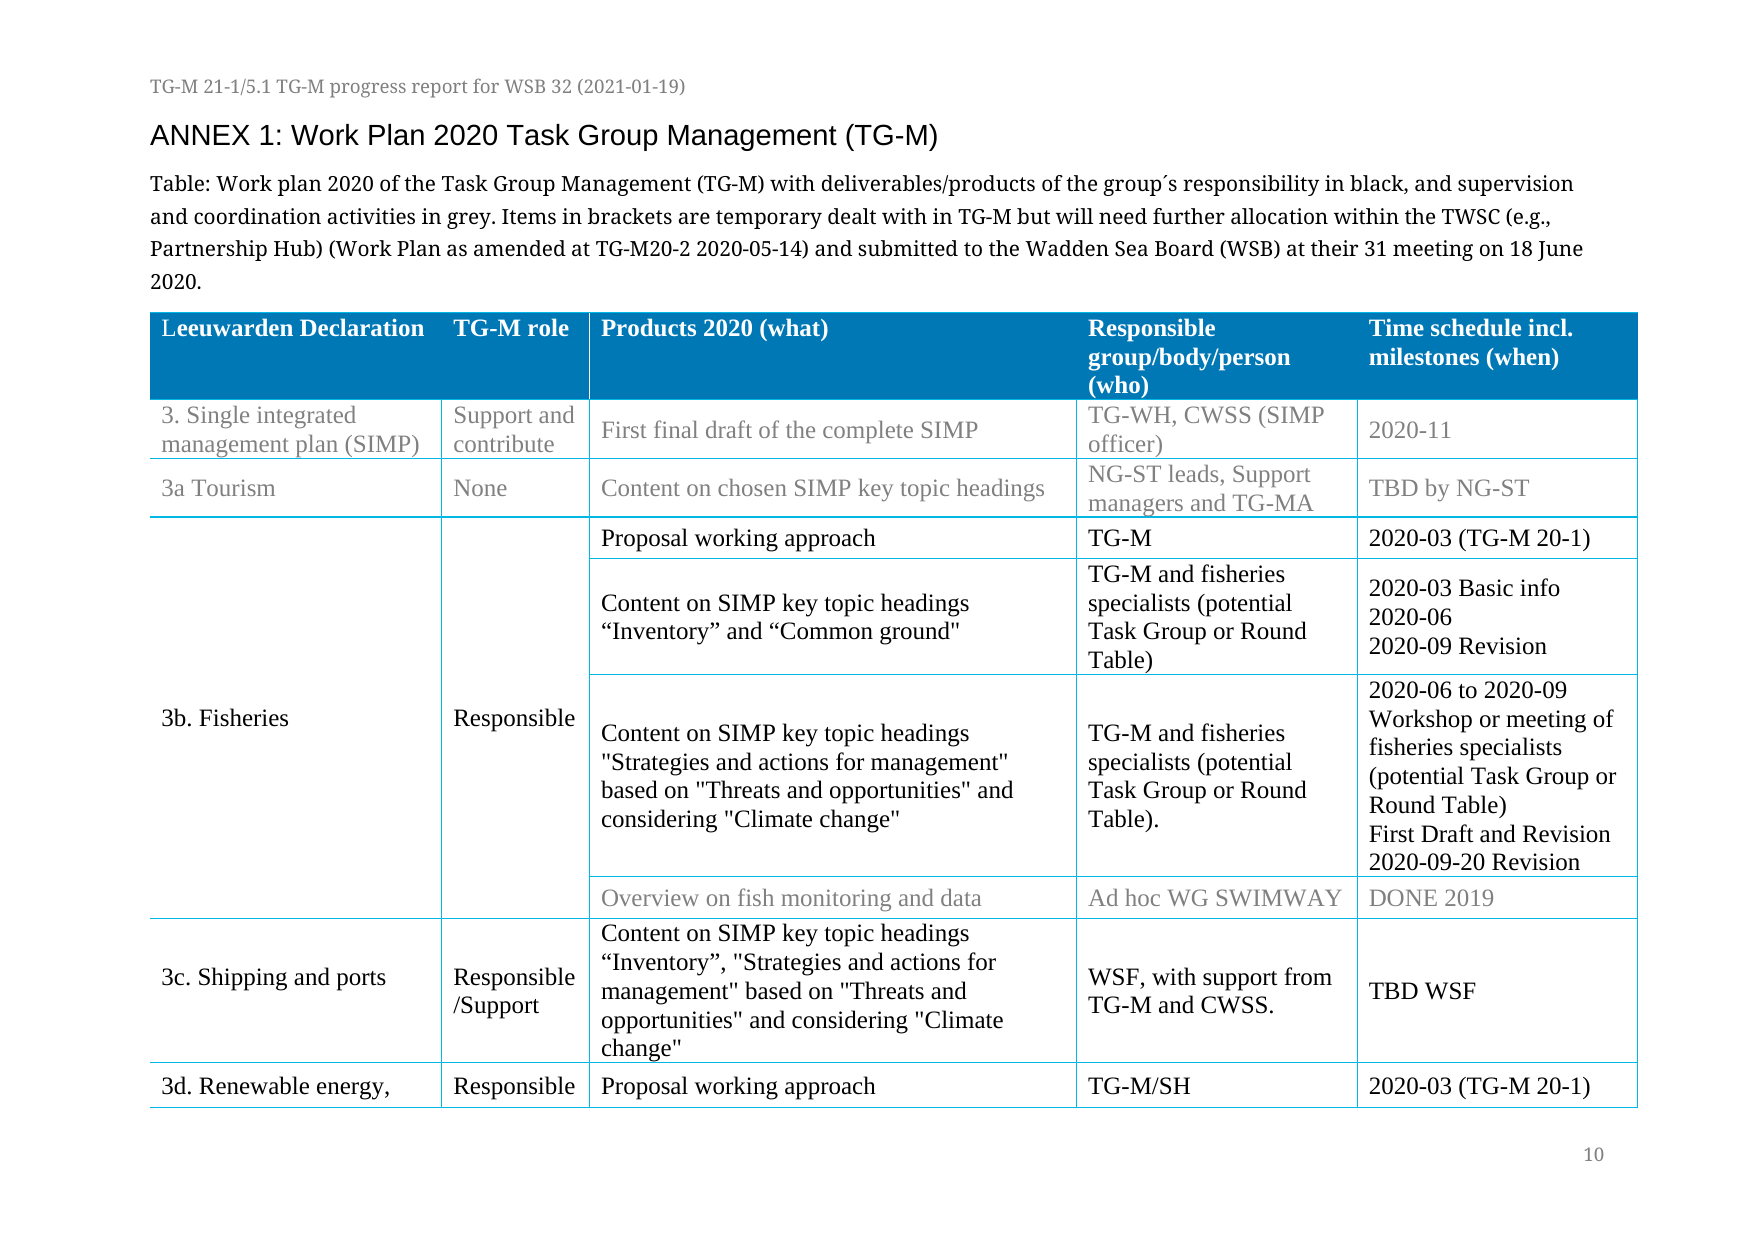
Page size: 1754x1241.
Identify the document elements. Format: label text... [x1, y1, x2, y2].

table_cell Responsible (Support) [442, 1063, 589, 1107]
table_cell Content on chosen SIMP key topic headings [590, 459, 1076, 516]
table_cell DONE 2019 [1358, 877, 1637, 917]
table_cell Content on SIMP key topic headings “Inventory” and “Common ground" [590, 559, 1076, 674]
table_cell TBD by NG-ST [1358, 459, 1637, 516]
table_cell 2020-11 [1358, 400, 1637, 458]
table_cell First final draft of the complete SIMP [590, 400, 1076, 458]
table_header Leeuwarden Declaration [150, 313, 442, 399]
table_cell TBD WSF [1358, 919, 1637, 1062]
table_cell None [442, 459, 589, 516]
table_cell 3a Tourism [150, 459, 441, 516]
table_cell Content on SIMP key topic headings "Strategies and actions for management" based on "Threats and opportunities" and considering "Climate change" [590, 675, 1076, 876]
table_cell TG-M/SH [1077, 1063, 1357, 1107]
table_cell 3. Single integrated management plan (SIMP) [150, 400, 441, 458]
table_cell Support and contribute [442, 400, 589, 458]
table_header Responsible group/body/person (who) [1077, 313, 1357, 399]
table_cell Ad hoc WG SWIMWAY [1077, 877, 1357, 917]
table_cell 2020-06 to 2020-09 Workshop or meeting of fisheries specialists (potential Task Group or Round Table) First Draft and Revision 2020-09-20 Revision [1358, 675, 1637, 876]
table_cell Content on SIMP key topic headings “Inventory”, "Strategies and actions for management" based on "Threats and opportunities" and considering "Climate change" [590, 919, 1076, 1062]
table_cell Responsible [442, 518, 589, 917]
table_cell 2020-03 Basic info 2020-06 2020-09 Revision [1358, 559, 1637, 674]
table_cell 2020-03 (TG-M 20-1) [1358, 518, 1637, 558]
table_cell Proposal working approach [590, 518, 1076, 558]
table_cell NG-ST leads, Support managers and TG-MA [1077, 459, 1357, 516]
table_cell 3b. Fisheries [150, 518, 441, 917]
text ANNEX 1: Work Plan 2020 Task Group Management (TG-M) [150, 118, 1604, 152]
table_cell TG-WH, CWSS (SIMP officer) [1077, 400, 1357, 458]
table_header TG-M role [442, 313, 589, 399]
text Table: Work plan 2020 of the Task Group Management (TG-M) with deliverables/products of the group´s responsibility in black, and supervision and coordination activities in grey. Items in brackets are temporary dealt with in TG-M but will need further allocation within the TWSC (e.g., Partnership Hub) (Work Plan as amended at TG-M20-2 2020-05-14) and submitted to the Wadden Sea Board (WSB) at their 31 meeting on 18 June 2020. [150, 169, 1604, 295]
table_cell TG-M and fisheries specialists (potential Task Group or Round Table) [1077, 559, 1357, 674]
table_cell TG-M and fisheries specialists (potential Task Group or Round Table). [1077, 675, 1357, 876]
table_header Products 2020 (what) [590, 313, 1077, 399]
table_cell 3c. Shipping and ports [150, 919, 441, 1062]
table_cell WSF, with support from TG-M and CWSS. [1077, 919, 1357, 1062]
table_cell Responsible/Support [442, 919, 589, 1062]
table_cell Overview on fish monitoring and data [590, 877, 1076, 917]
table_cell TG-M [1077, 518, 1357, 558]
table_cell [150, 1063, 441, 1107]
table_header Time schedule incl. milestones (when) [1357, 313, 1638, 399]
table_cell Proposal working approach [590, 1063, 1076, 1107]
table_cell 2020-03 (TG-M 20-1) [1358, 1063, 1637, 1107]
